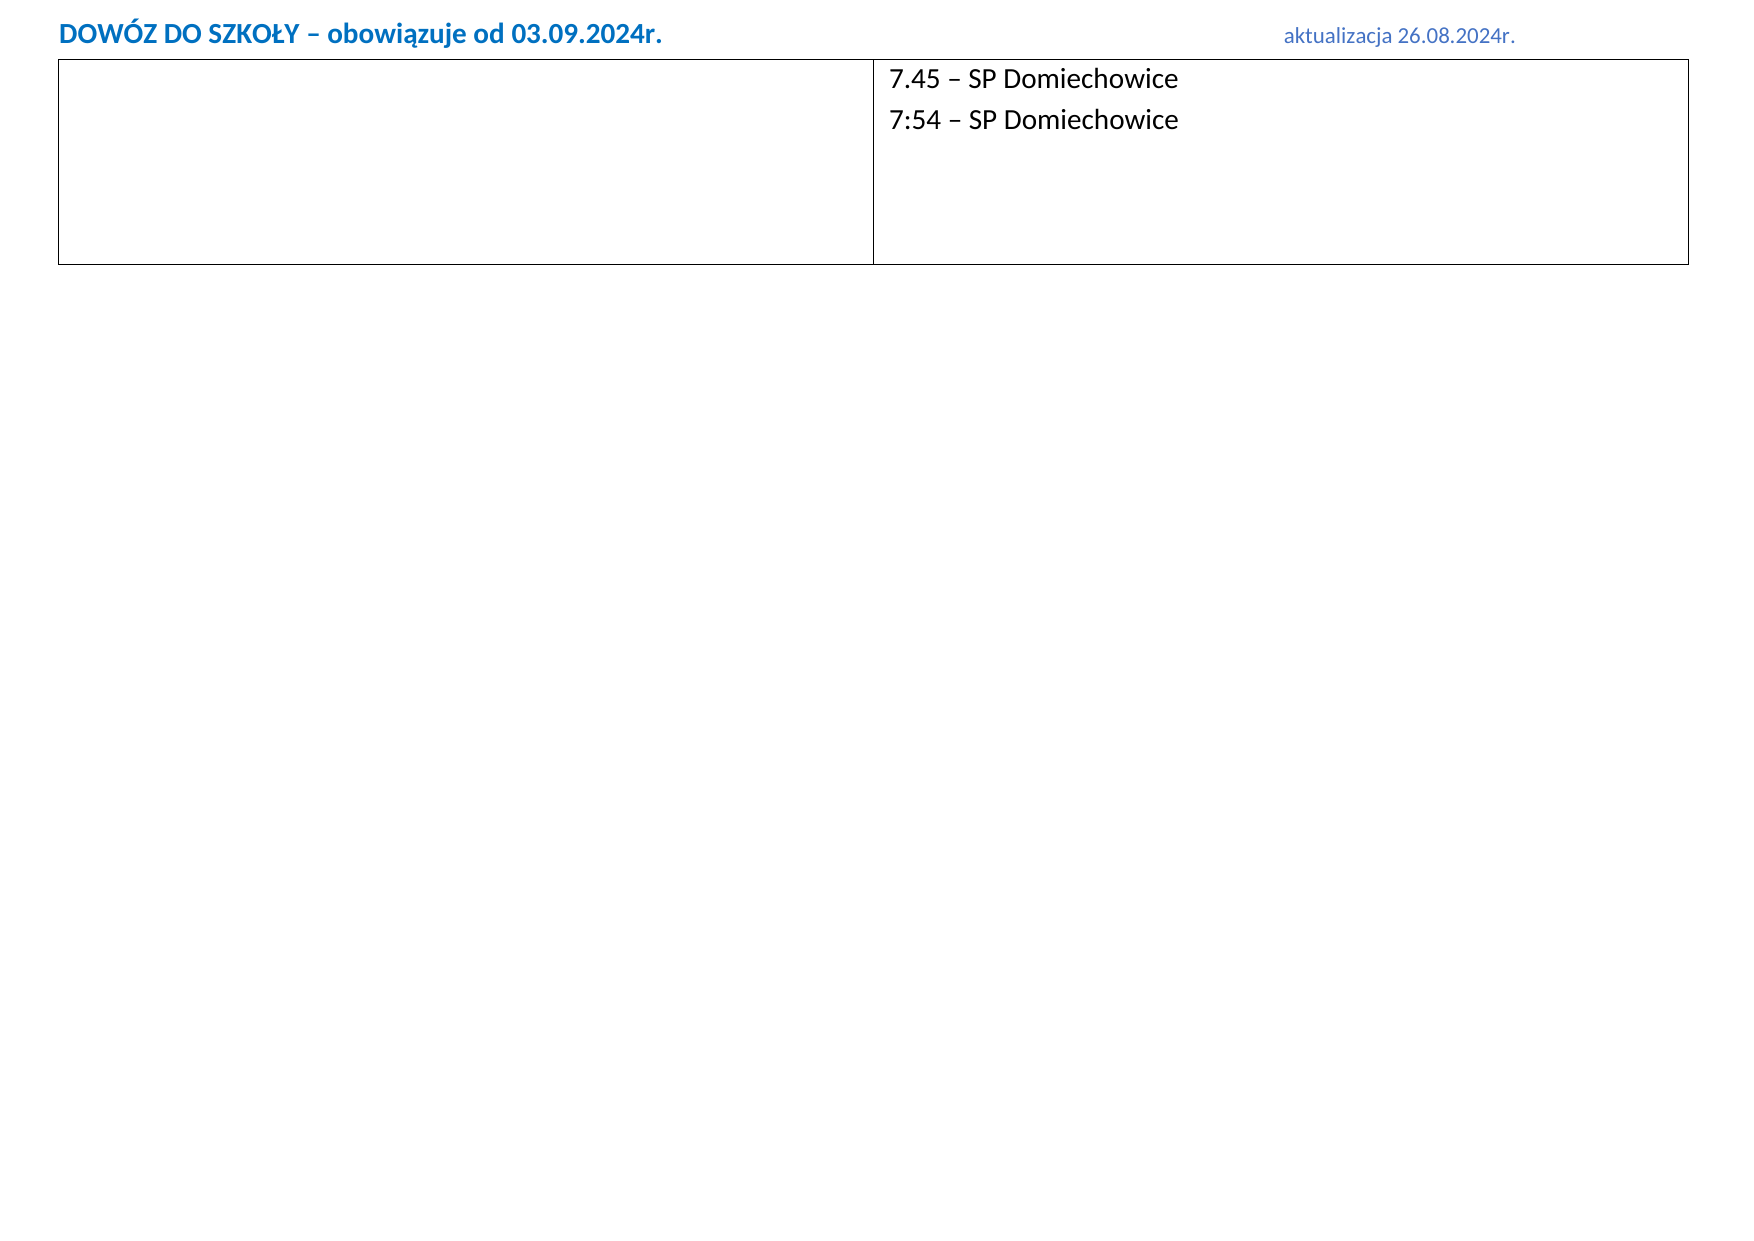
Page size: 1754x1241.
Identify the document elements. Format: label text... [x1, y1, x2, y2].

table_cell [59, 60, 873, 264]
table_cell 7.45 – SP Domiechowice 7:54 – SP Domiechowice [874, 60, 1688, 264]
